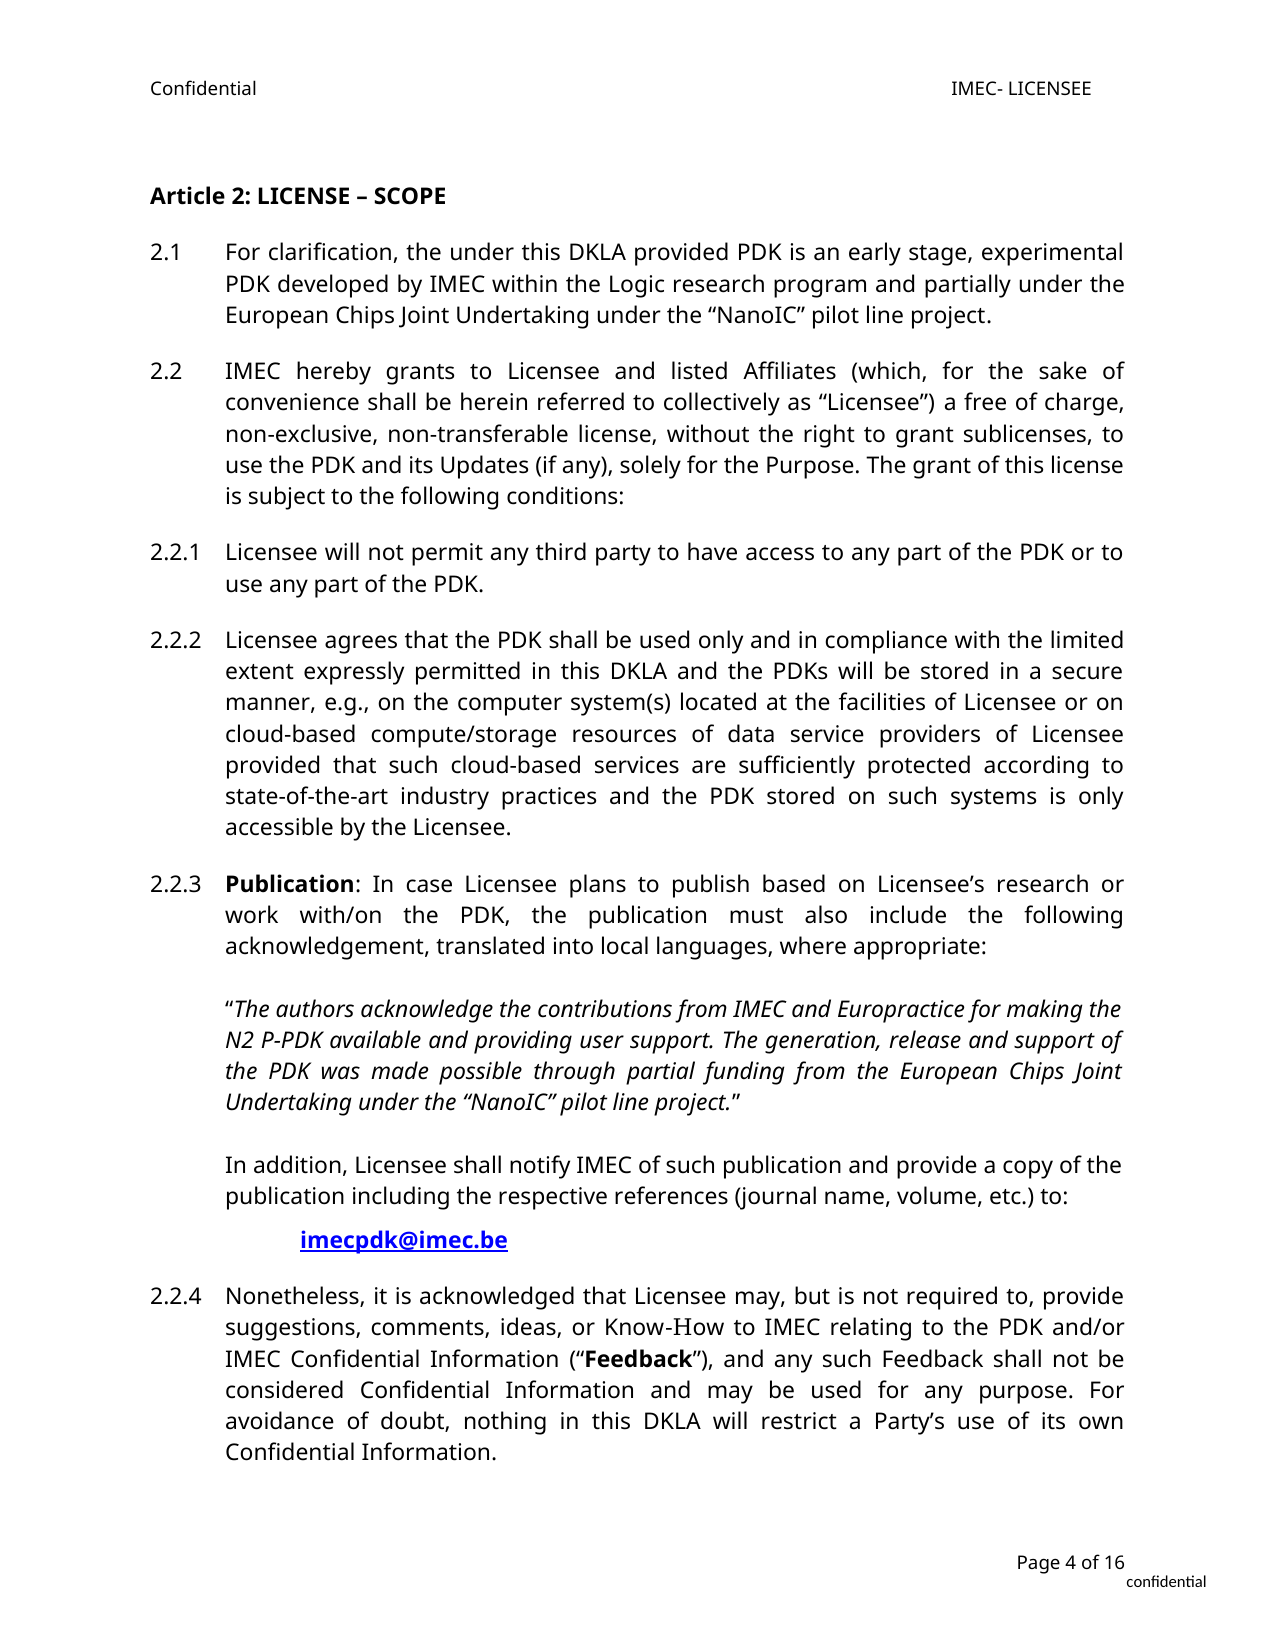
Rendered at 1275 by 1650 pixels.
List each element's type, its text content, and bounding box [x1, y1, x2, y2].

text 2.1 For clarification, the under this DKLA provided PDK is an early stage, experimental PDK developed by IMEC within the Logic research program and partially under the European Chips Joint Undertaking under the “NanoIC” pilot line project. [150, 236, 1125, 330]
text 2.2.3 Publication: In case Licensee plans to publish based on Licensee’s research or work with/on the PDK, the publication must also include the following acknowledgement, translated into local languages, where appropriate: [150, 867, 1125, 961]
text In addition, Licensee shall notify IMEC of such publication and provide a copy of the publication including the respective references (journal name, volume, etc.) to: [225, 1149, 1125, 1211]
text imecpdk@imec.be [225, 1224, 1125, 1255]
text Article 2: LICENSE – SCOPE [150, 180, 1125, 211]
text 2.2 IMEC hereby grants to Licensee and listed Affiliates (which, for the sake of convenience shall be herein referred to collectively as “Licensee”) a free of charge, non-exclusive, non-transferable license, without the right to grant sublicenses, to use the PDK and its Updates (if any), solely for the Purpose. The grant of this license is subject to the following conditions: [150, 355, 1125, 511]
text 2.2.4 Nonetheless, it is acknowledged that Licensee may, but is not required to, provide suggestions, comments, ideas, or Know‐How to IMEC relating to the PDK and/or IMEC Confidential Information (“Feedback”), and any such Feedback shall not be considered Confidential Information and may be used for any purpose. For avoidance of doubt, nothing in this DKLA will restrict a Party’s use of its own Confidential Information. [150, 1280, 1125, 1467]
text “The authors acknowledge the contributions from IMEC and Europractice for making the N2 P-PDK available and providing user support. The generation, release and support of the PDK was made possible through partial funding from the European Chips Joint Undertaking under the “NanoIC” pilot line project.” [225, 992, 1125, 1117]
text 2.2.1 Licensee will not permit any third party to have access to any part of the PDK or to use any part of the PDK. [150, 536, 1125, 599]
text 2.2.2 Licensee agrees that the PDK shall be used only and in compliance with the limited extent expressly permitted in this DKLA and the PDKs will be stored in a secure manner, e.g., on the computer system(s) located at the facilities of Licensee or on cloud-based compute/storage resources of data service providers of Licensee provided that such cloud-based services are sufficiently protected according to state-of-the-art industry practices and the PDK stored on such systems is only accessible by the Licensee. [150, 624, 1125, 842]
